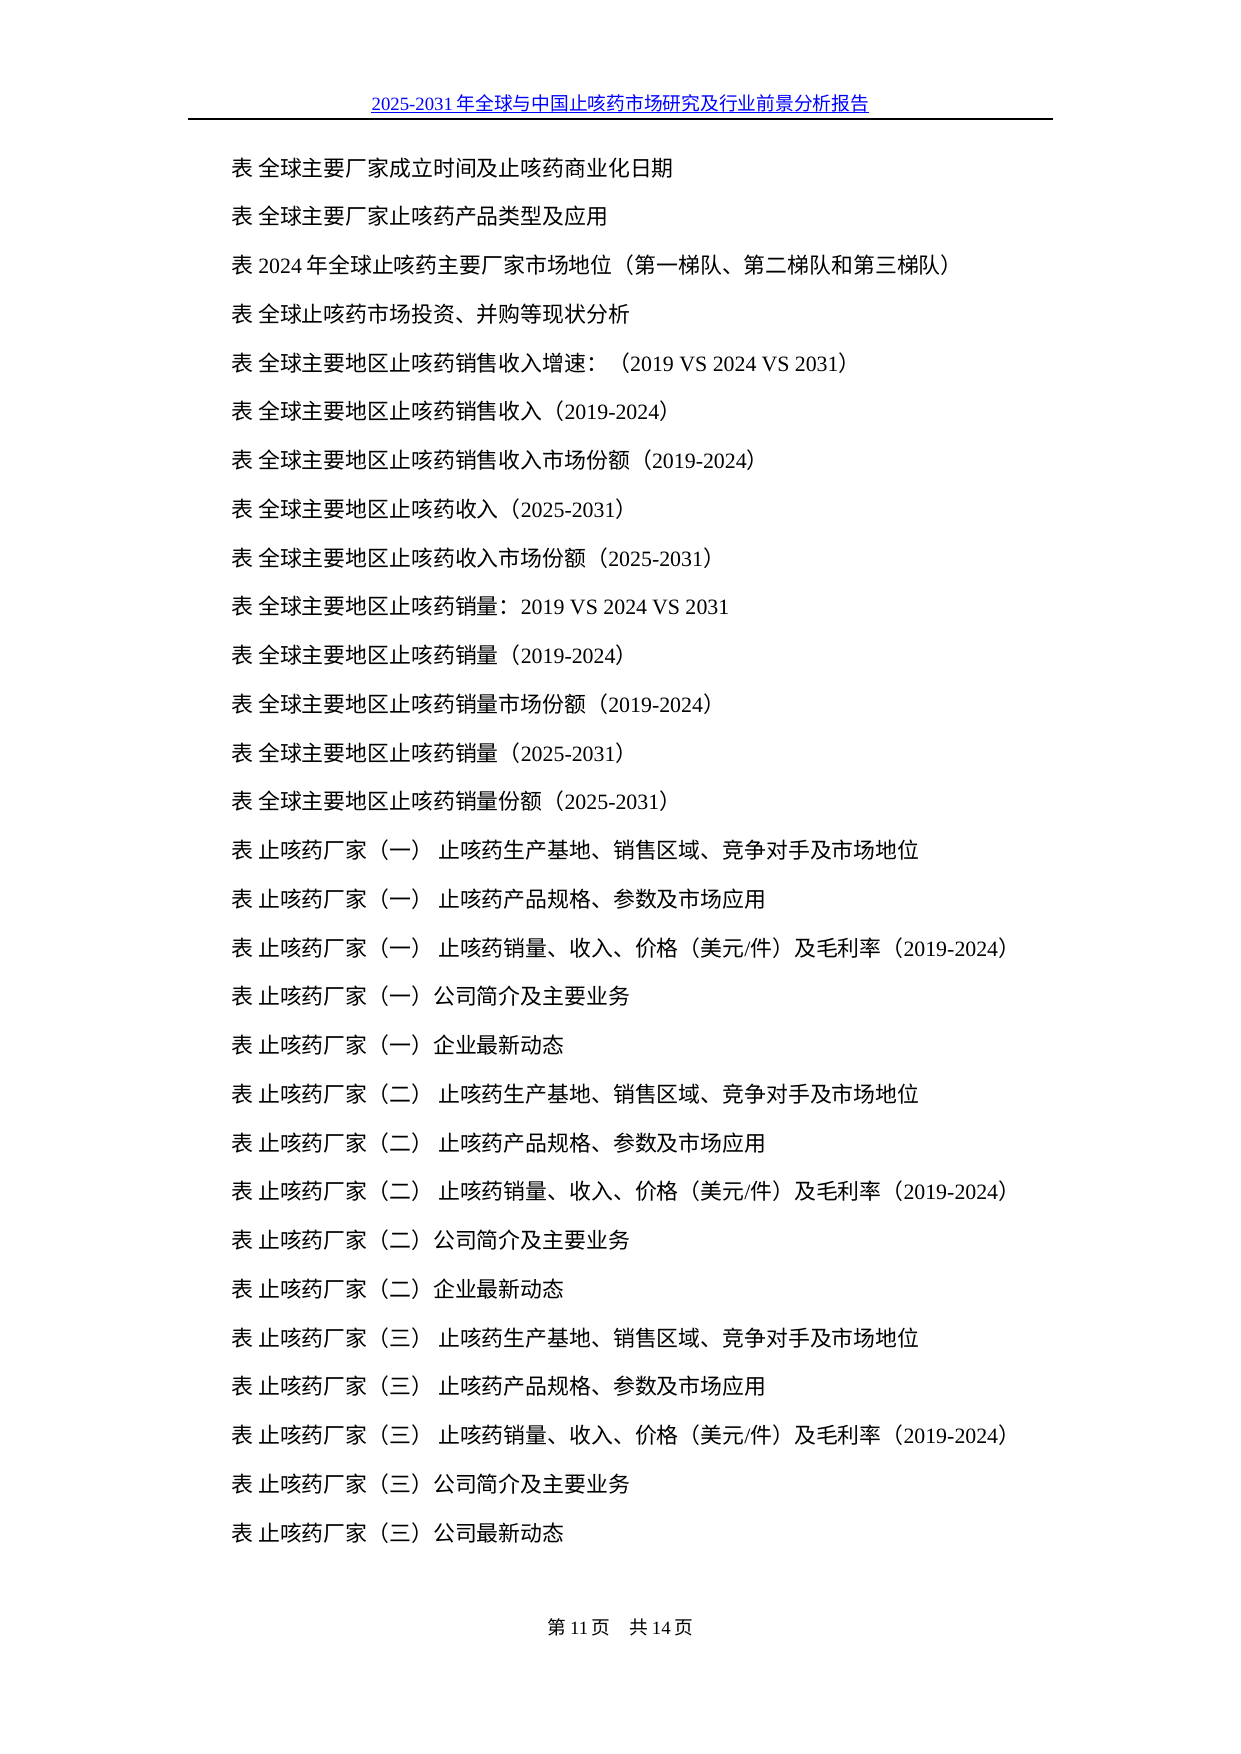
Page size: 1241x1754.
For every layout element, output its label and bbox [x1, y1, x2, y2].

text [187, 150, 1053, 1548]
